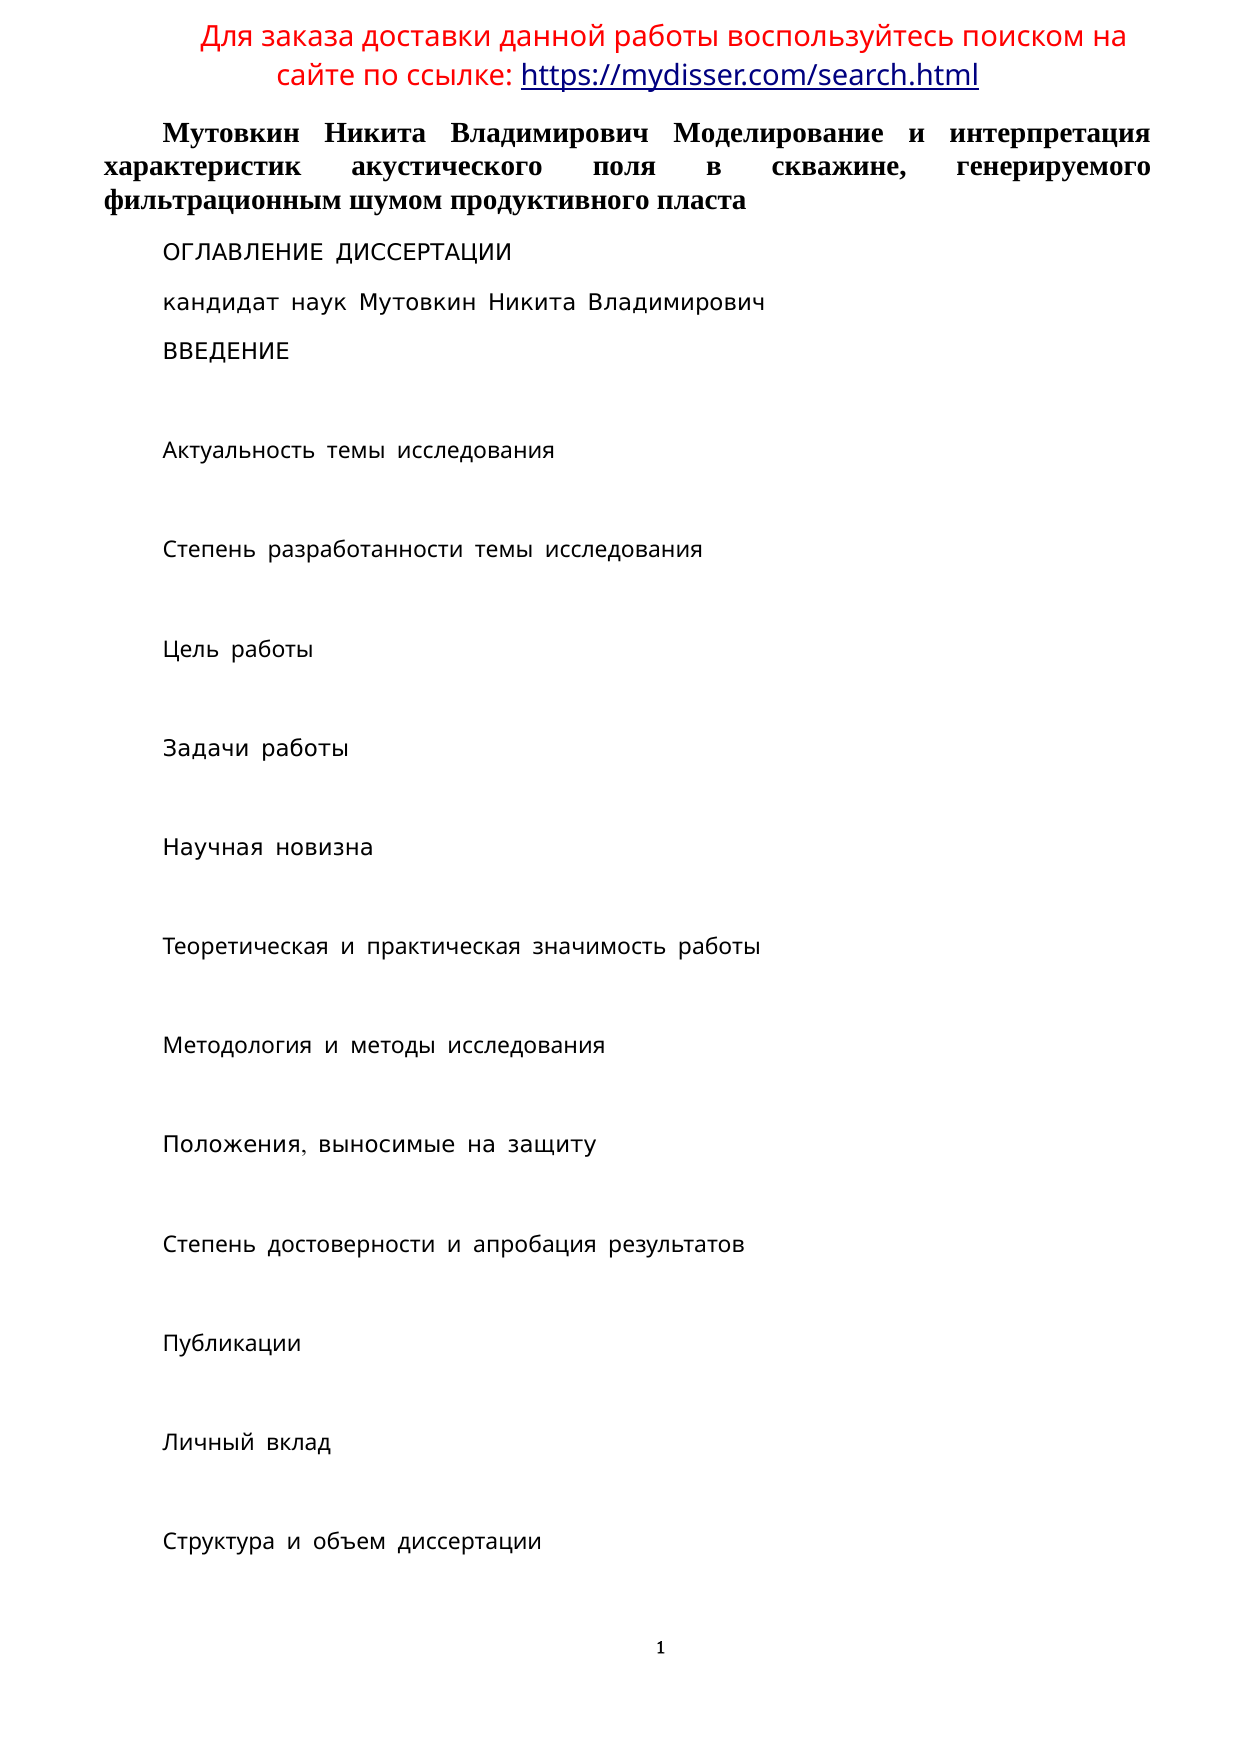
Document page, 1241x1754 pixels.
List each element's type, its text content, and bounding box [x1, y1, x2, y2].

text ВВЕДЕНИЕ [103, 336, 1152, 364]
text Научная новизна [103, 831, 1152, 860]
text кандидат наук Мутовкин Никита Владимирович [103, 286, 1152, 315]
text Задачи работы [103, 732, 1152, 761]
text Актуальность темы исследования [103, 435, 1152, 463]
text Теоретическая и практическая значимость работы [103, 931, 1152, 959]
text Публикации [103, 1327, 1152, 1356]
text Мутовкин Никита Владимирович Моделирование и интерпретация характеристик акустического поля в скважине, генерируемого фильтрационным шумом продуктивного пласта [103, 115, 1152, 216]
text Степень достоверности и апробация результатов [103, 1228, 1152, 1257]
text Структура и объем диссертации [103, 1526, 1152, 1554]
text Личный вклад [103, 1426, 1152, 1455]
text Методология и методы исследования [103, 1030, 1152, 1058]
text Степень разработанности темы исследования [103, 534, 1152, 563]
text Положения, выносимые на защиту [103, 1129, 1152, 1158]
text Цель работы [103, 633, 1152, 662]
text ОГЛАВЛЕНИЕ ДИССЕРТАЦИИ [103, 236, 1152, 265]
